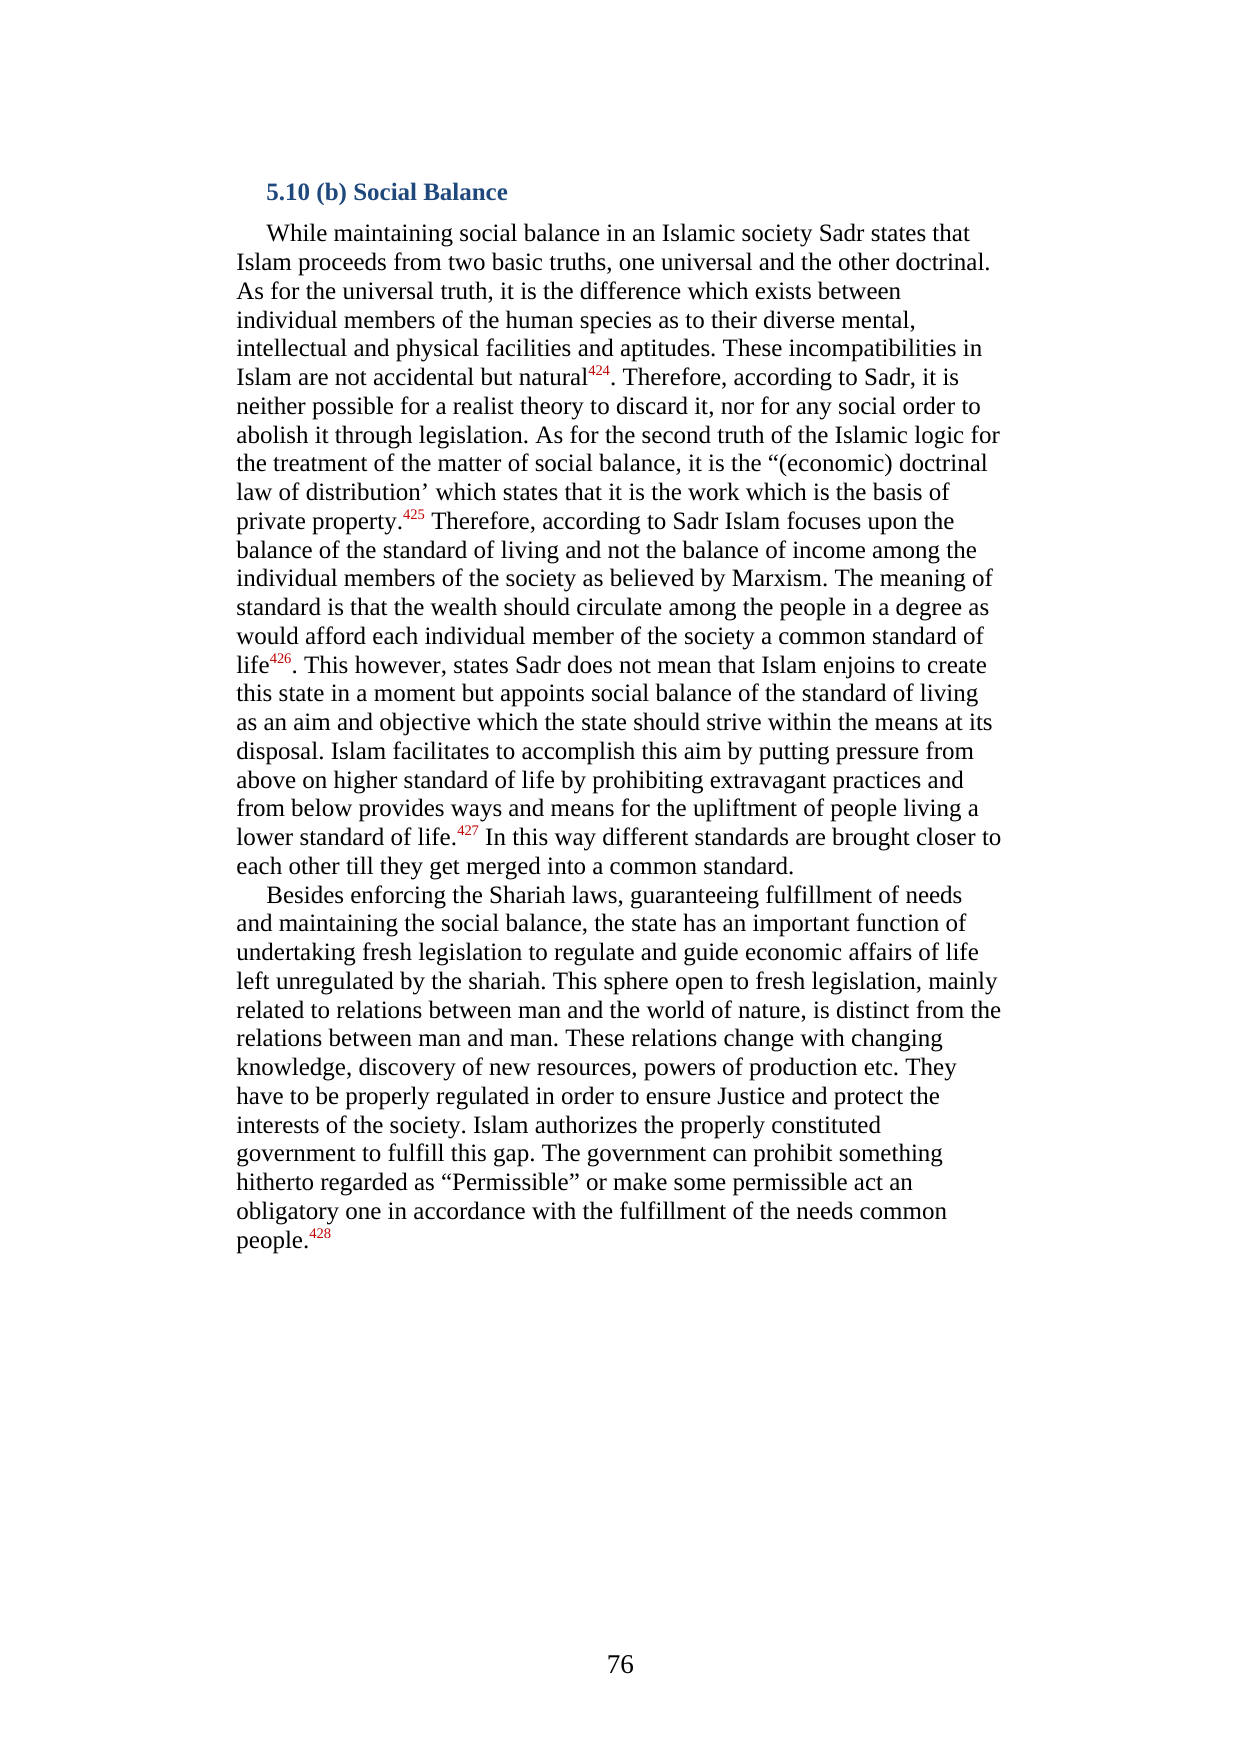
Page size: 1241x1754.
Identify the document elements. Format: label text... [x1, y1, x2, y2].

subtitle 5.10 (b) Social Balance [236, 177, 1004, 206]
text Besides enforcing the Shariah laws, guaranteeing fulfillment of needs and maintaining the social balance, the state has an important function of undertaking fresh legislation to regulate and guide economic affairs of life left unregulated by the shariah. This sphere open to fresh legislation, mainly related to relations between man and the world of nature, is distinct from the relations between man and man. These relations change with changing knowledge, discovery of new resources, powers of production etc. They have to be properly regulated in order to ensure Justice and protect the interests of the society. Islam authorizes the properly constituted government to fulfill this gap. The government can prohibit something hitherto regarded as “Permissible” or make some permissible act an obligatory one in accordance with the fulfillment of the needs common people.428 [236, 880, 1004, 1253]
text While maintaining social balance in an Islamic society Sadr states that Islam proceeds from two basic truths, one universal and the other doctrinal. As for the universal truth, it is the difference which exists between individual members of the human species as to their diverse mental, intellectual and physical facilities and aptitudes. These incompatibilities in Islam are not accidental but natural424. Therefore, according to Sadr, it is neither possible for a realist theory to discard it, nor for any social order to abolish it through legislation. As for the second truth of the Islamic logic for the treatment of the matter of social balance, it is the “(economic) doctrinal law of distribution’ which states that it is the work which is the basis of private property.425 Therefore, according to Sadr Islam focuses upon the balance of the standard of living and not the balance of income among the individual members of the society as believed by Marxism. The meaning of standard is that the wealth should circulate among the people in a degree as would afford each individual member of the society a common standard of life426. This however, states Sadr does not mean that Islam enjoins to create this state in a moment but appoints social balance of the standard of living as an aim and objective which the state should strive within the means at its disposal. Islam facilitates to accomplish this aim by putting pressure from above on higher standard of life by prohibiting extravagant practices and from below provides ways and means for the upliftment of people living a lower standard of life.427 In this way different standards are brought closer to each other till they get merged into a common standard. [236, 218, 1004, 880]
